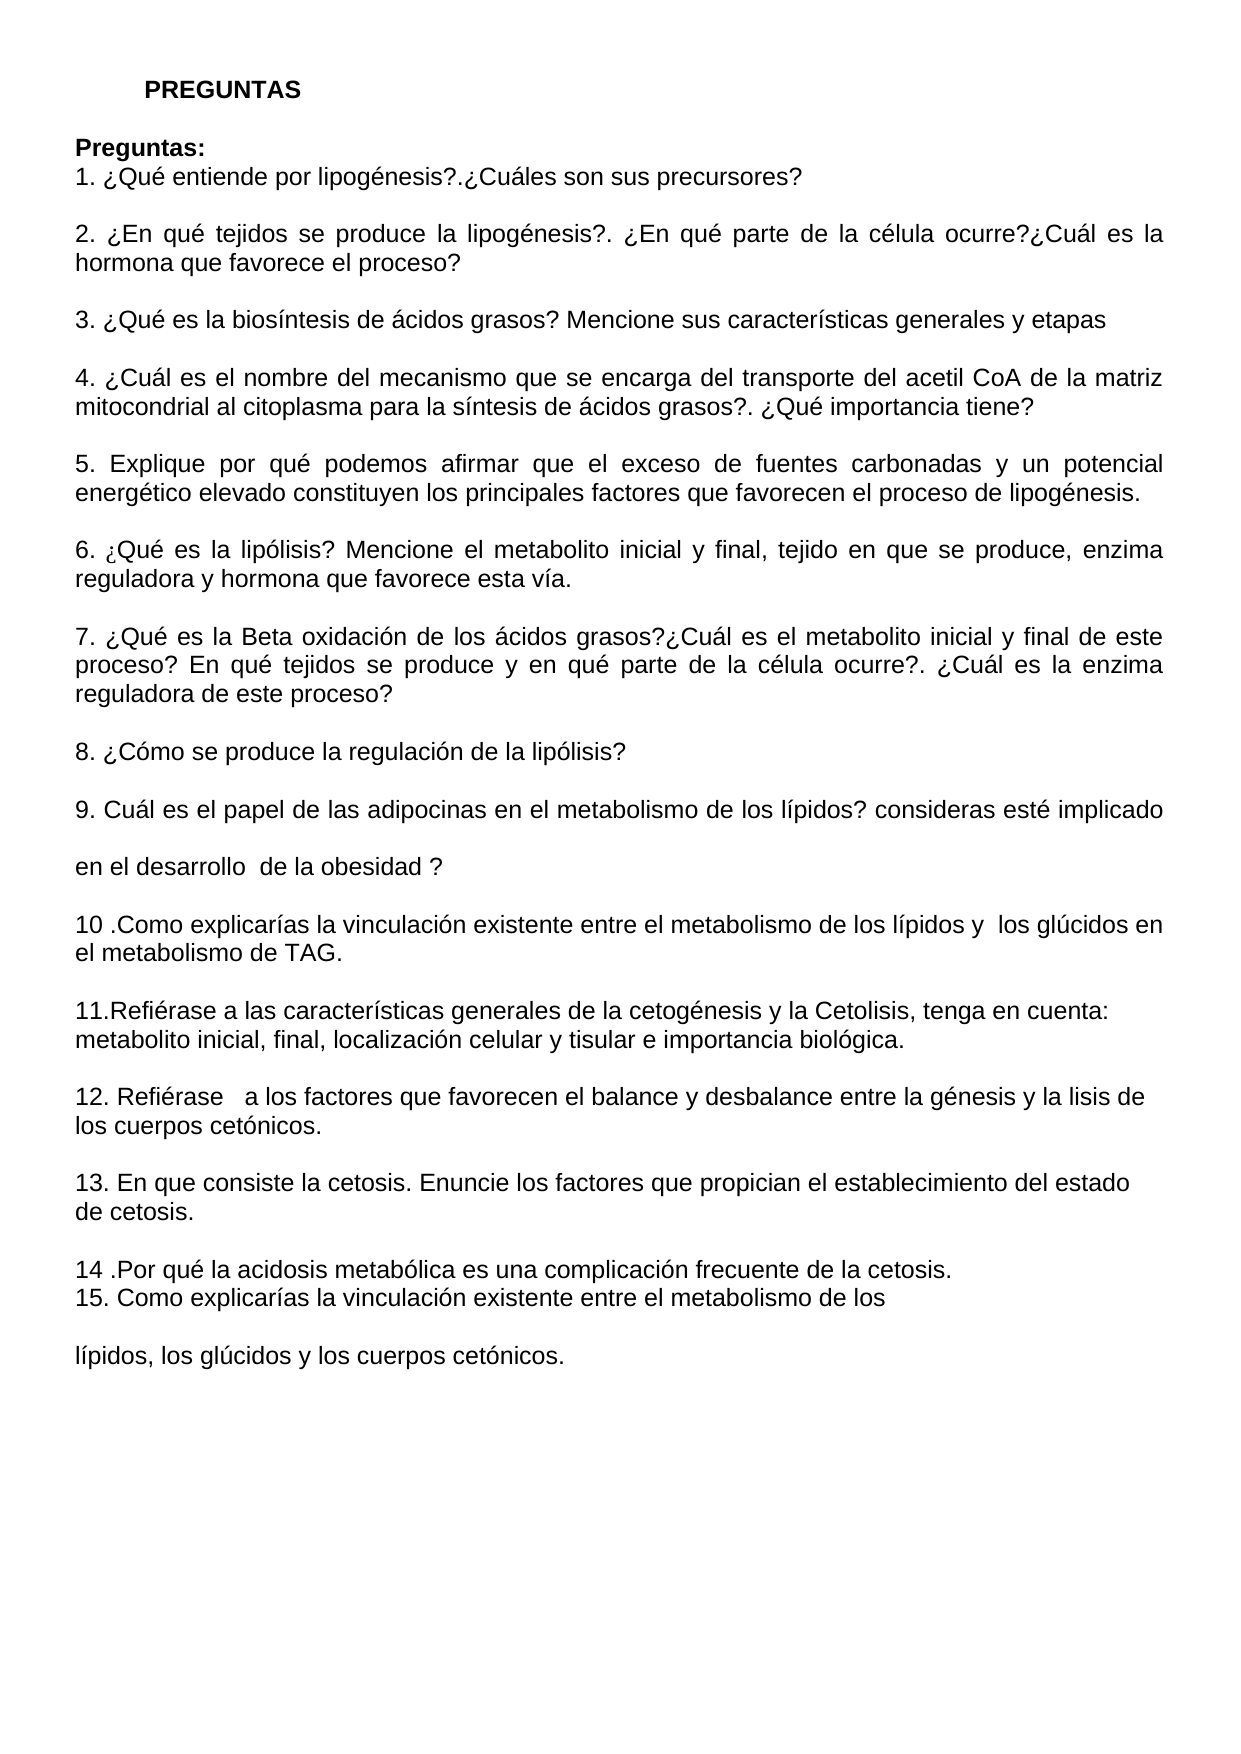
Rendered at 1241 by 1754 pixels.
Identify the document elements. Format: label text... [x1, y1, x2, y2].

list 12. Refiérase a los factores que favorecen el balance y desbalance entre la génesis y la lisis de los cuerpos cetónicos. [75, 1082, 1165, 1140]
list 11.Refiérase a las características generales de la cetogénesis y la Cetolisis, tenga en cuenta: metabolito inicial, final, localización celular y tisular e importancia biológica. [75, 996, 1165, 1053]
text 1. ¿Qué entiende por lipogénesis?.¿Cuáles son sus precursores? [75, 162, 1165, 190]
text 7. ¿Qué es la Beta oxidación de los ácidos grasos?¿Cuál es el metabolito inicial y final de este proceso? En qué tejidos se produce y en qué parte de la célula ocurre?. ¿Cuál es la enzima reguladora de este proceso? [75, 622, 1165, 708]
text 4. ¿Cuál es el nombre del mecanismo que se encarga del transporte del acetil CoA de la matriz mitocondrial al citoplasma para la síntesis de ácidos grasos?. ¿Qué importancia tiene? [75, 363, 1165, 420]
text 2. ¿En qué tejidos se produce la lipogénesis?. ¿En qué parte de la célula ocurre?¿Cuál es la hormona que favorece el proceso? [75, 219, 1165, 277]
text Preguntas: [75, 133, 1165, 162]
text 8. ¿Cómo se produce la regulación de la lipólisis? [75, 737, 1165, 766]
list 10 .Como explicarías la vinculación existente entre el metabolismo de los lípidos y los glúcidos en el metabolismo de TAG. [75, 910, 1165, 967]
list 14 .Por qué la acidosis metabólica es una complicación frecuente de la cetosis. [75, 1255, 1165, 1283]
text 5. Explique por qué podemos afirmar que el exceso de fuentes carbonadas y un potencial energético elevado constituyen los principales factores que favorecen el proceso de lipogénesis. [75, 449, 1165, 507]
text PREGUNTAS [75, 75, 1165, 104]
text 3. ¿Qué es la biosíntesis de ácidos grasos? Mencione sus características generales y etapas [75, 305, 1165, 334]
list 9. Cuál es el papel de las adipocinas en el metabolismo de los lípidos? consideras esté implicado en el desarrollo de la obesidad ? [75, 795, 1165, 881]
list lípidos, los glúcidos y los cuerpos cetónicos. [75, 1341, 1165, 1370]
list 13. En que consiste la cetosis. Enuncie los factores que propician el establecimiento del estado de cetosis. [75, 1168, 1165, 1226]
text 6. ¿Qué es la lipólisis? Mencione el metabolito inicial y final, tejido en que se produce, enzima reguladora y hormona que favorece esta vía. [75, 535, 1165, 593]
list 15. Como explicarías la vinculación existente entre el metabolismo de los [75, 1283, 1165, 1312]
